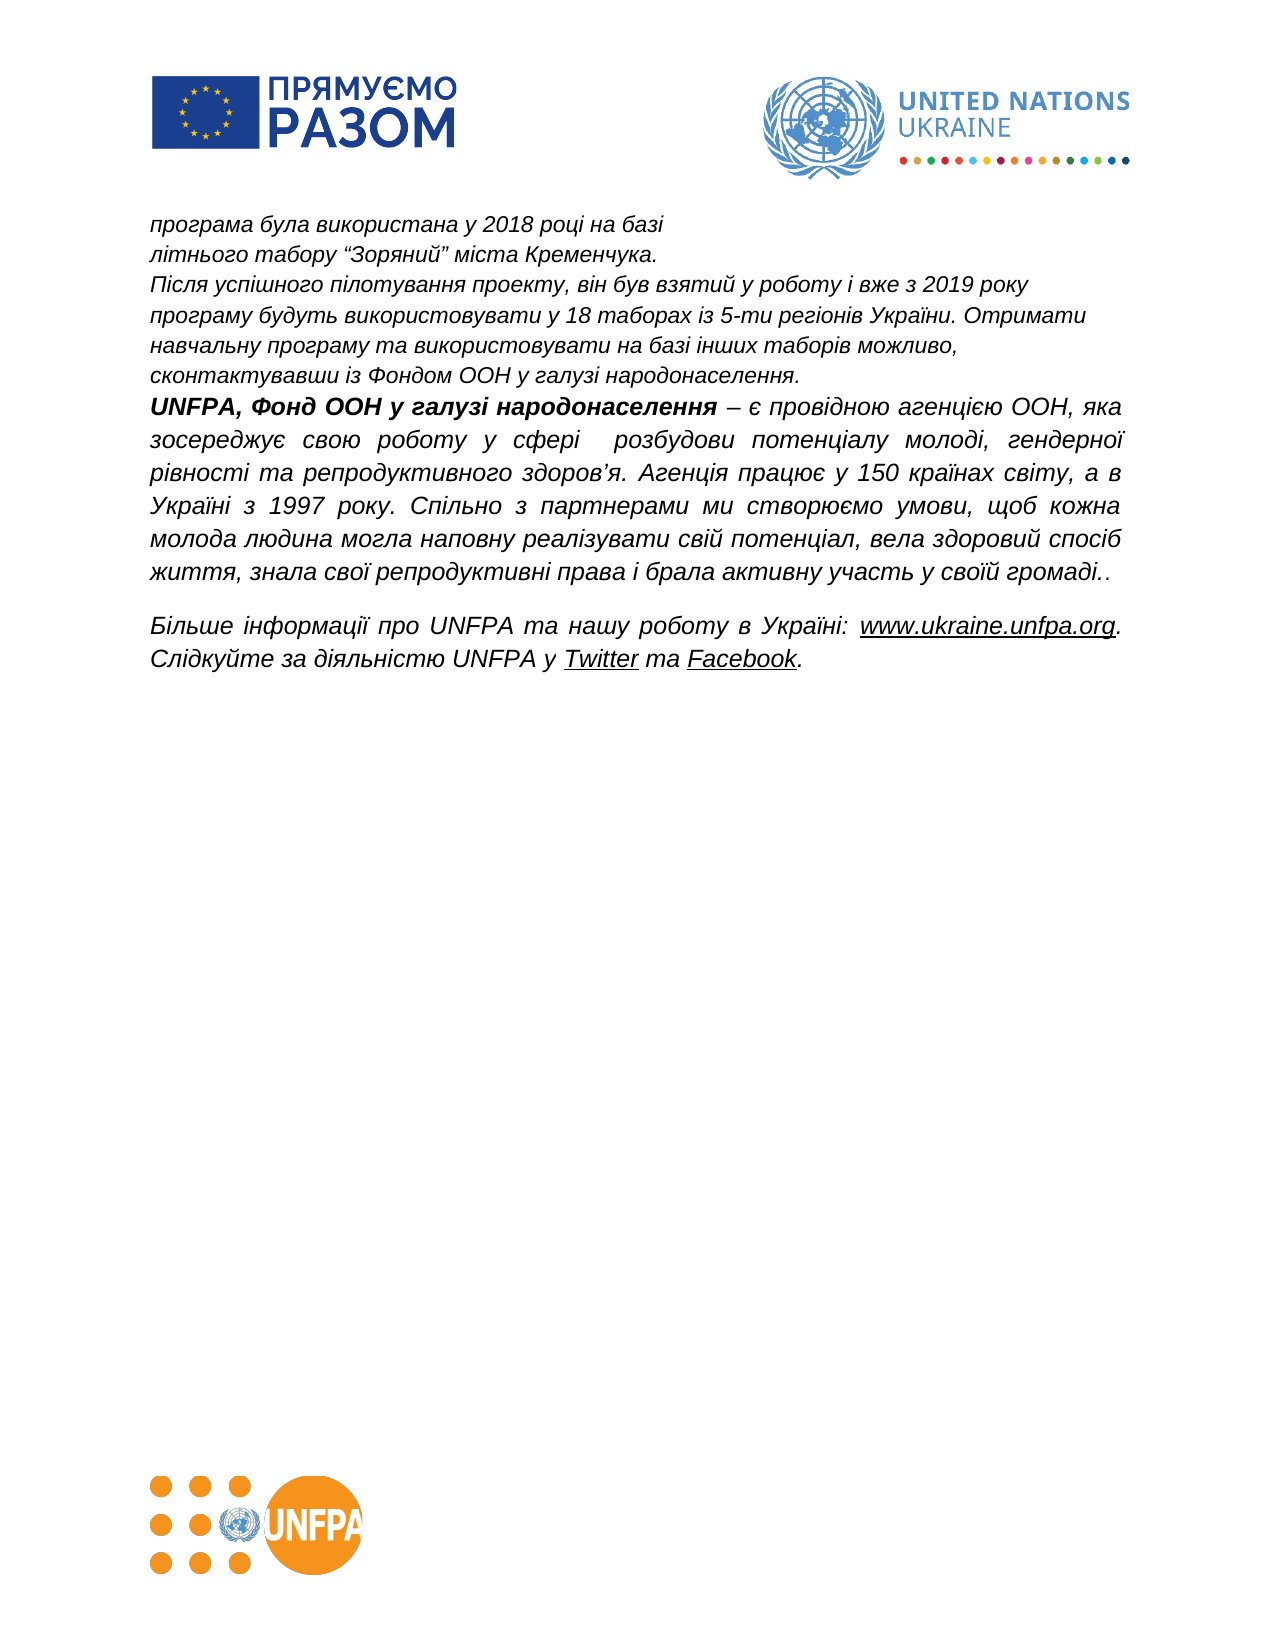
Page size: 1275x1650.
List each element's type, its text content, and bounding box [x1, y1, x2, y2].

picture [150, 75, 457, 151]
text Більше інформації про UNFPA та нашу роботу в Україні: www.ukraine.unfpa.org. Слідкуйте за діяльністю UNFPA у Twitter та Facebook. [150, 611, 1125, 673]
text UNFPA, Фонд ООН у галузі народонаселення – є провідною агенцією ООН, яка зосереджує свою роботу у сфері розбудови потенціалу молоді, гендерної рівності та репродуктивного здоров’я. Агенція працює у 150 країнах світу, а в Україні з 1997 року. Спільно з партнерами ми створюємо умови, щоб кожна молода людина могла наповну реалізувати свій потенціал, вела здоровий спосіб життя, знала свої репродуктивні права і брала активну участь у своїй громаді.. [150, 392, 1125, 586]
picture [150, 1476, 363, 1575]
picture [718, 0, 1175, 257]
text програма була використана у 2018 році на базі літнього табору “Зоряний” міста Кременчука. Після успішного пілотування проекту, він був взятий у роботу і вже з 2019 року програму будуть використовувати у 18 таборах із 5-ти регіонів України. Отримати навчальну програму та використовувати на базі інших таборів можливо, сконтактувавши із Фондом ООН у галузі народонаселення. [150, 211, 1125, 388]
